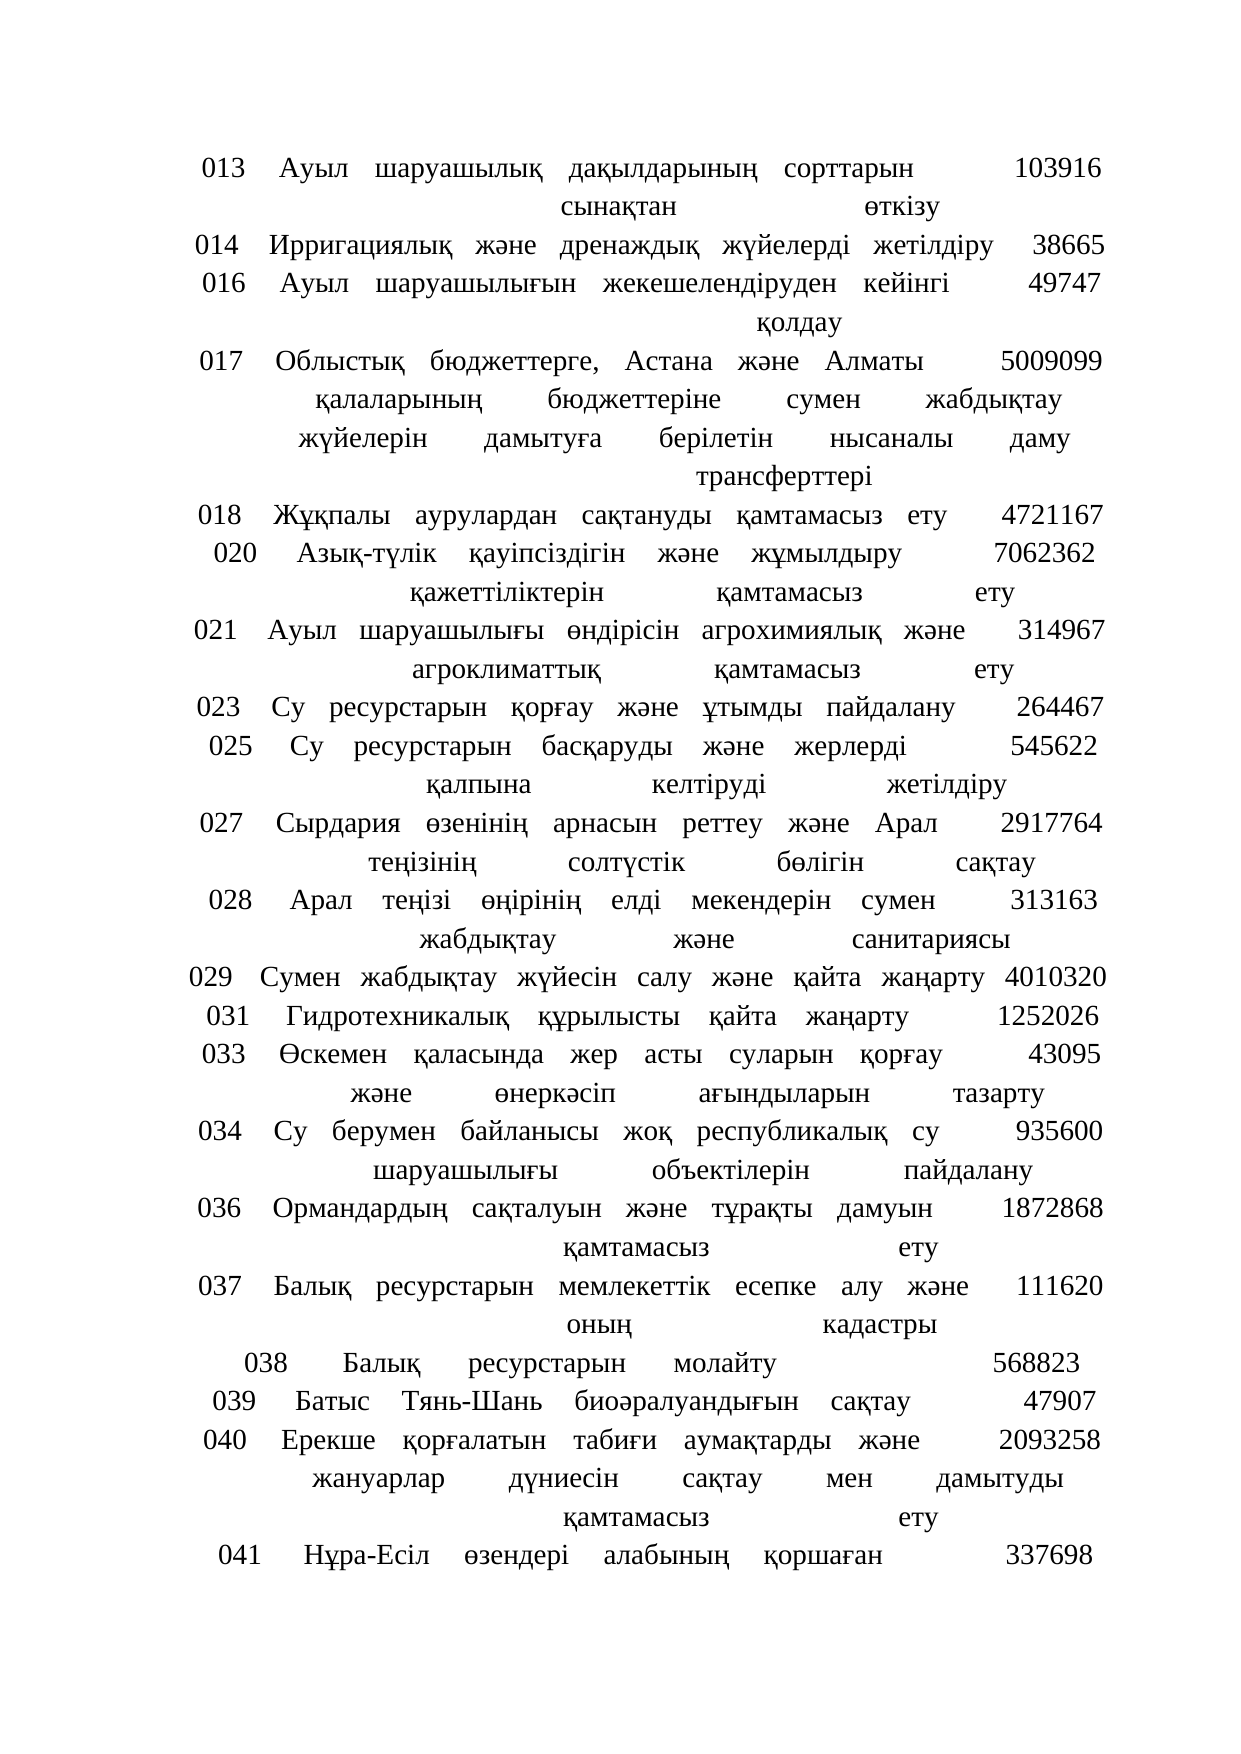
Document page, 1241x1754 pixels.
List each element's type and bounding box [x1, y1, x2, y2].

text [112, 150, 1128, 1571]
